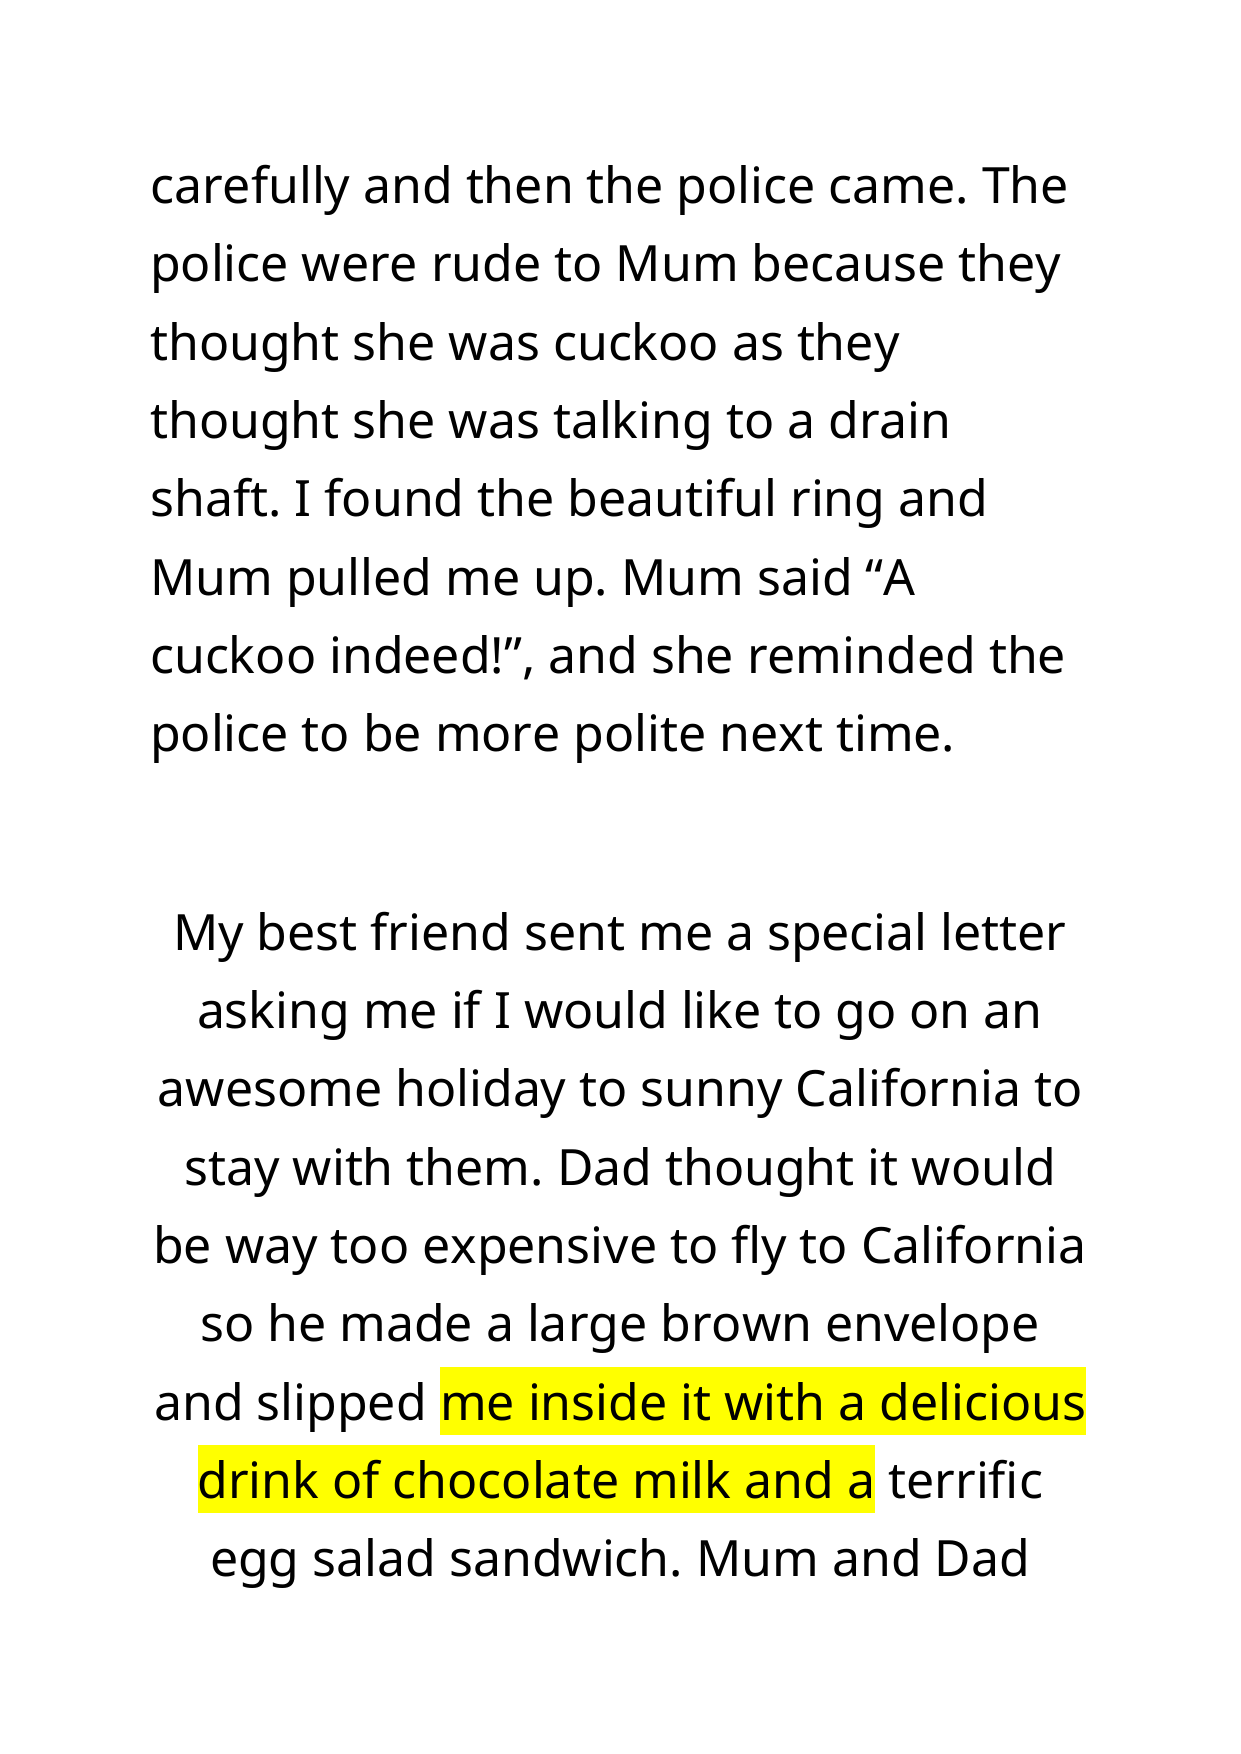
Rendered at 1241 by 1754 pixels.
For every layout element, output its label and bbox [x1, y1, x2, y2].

text [150, 897, 1090, 1591]
text [150, 150, 1090, 766]
